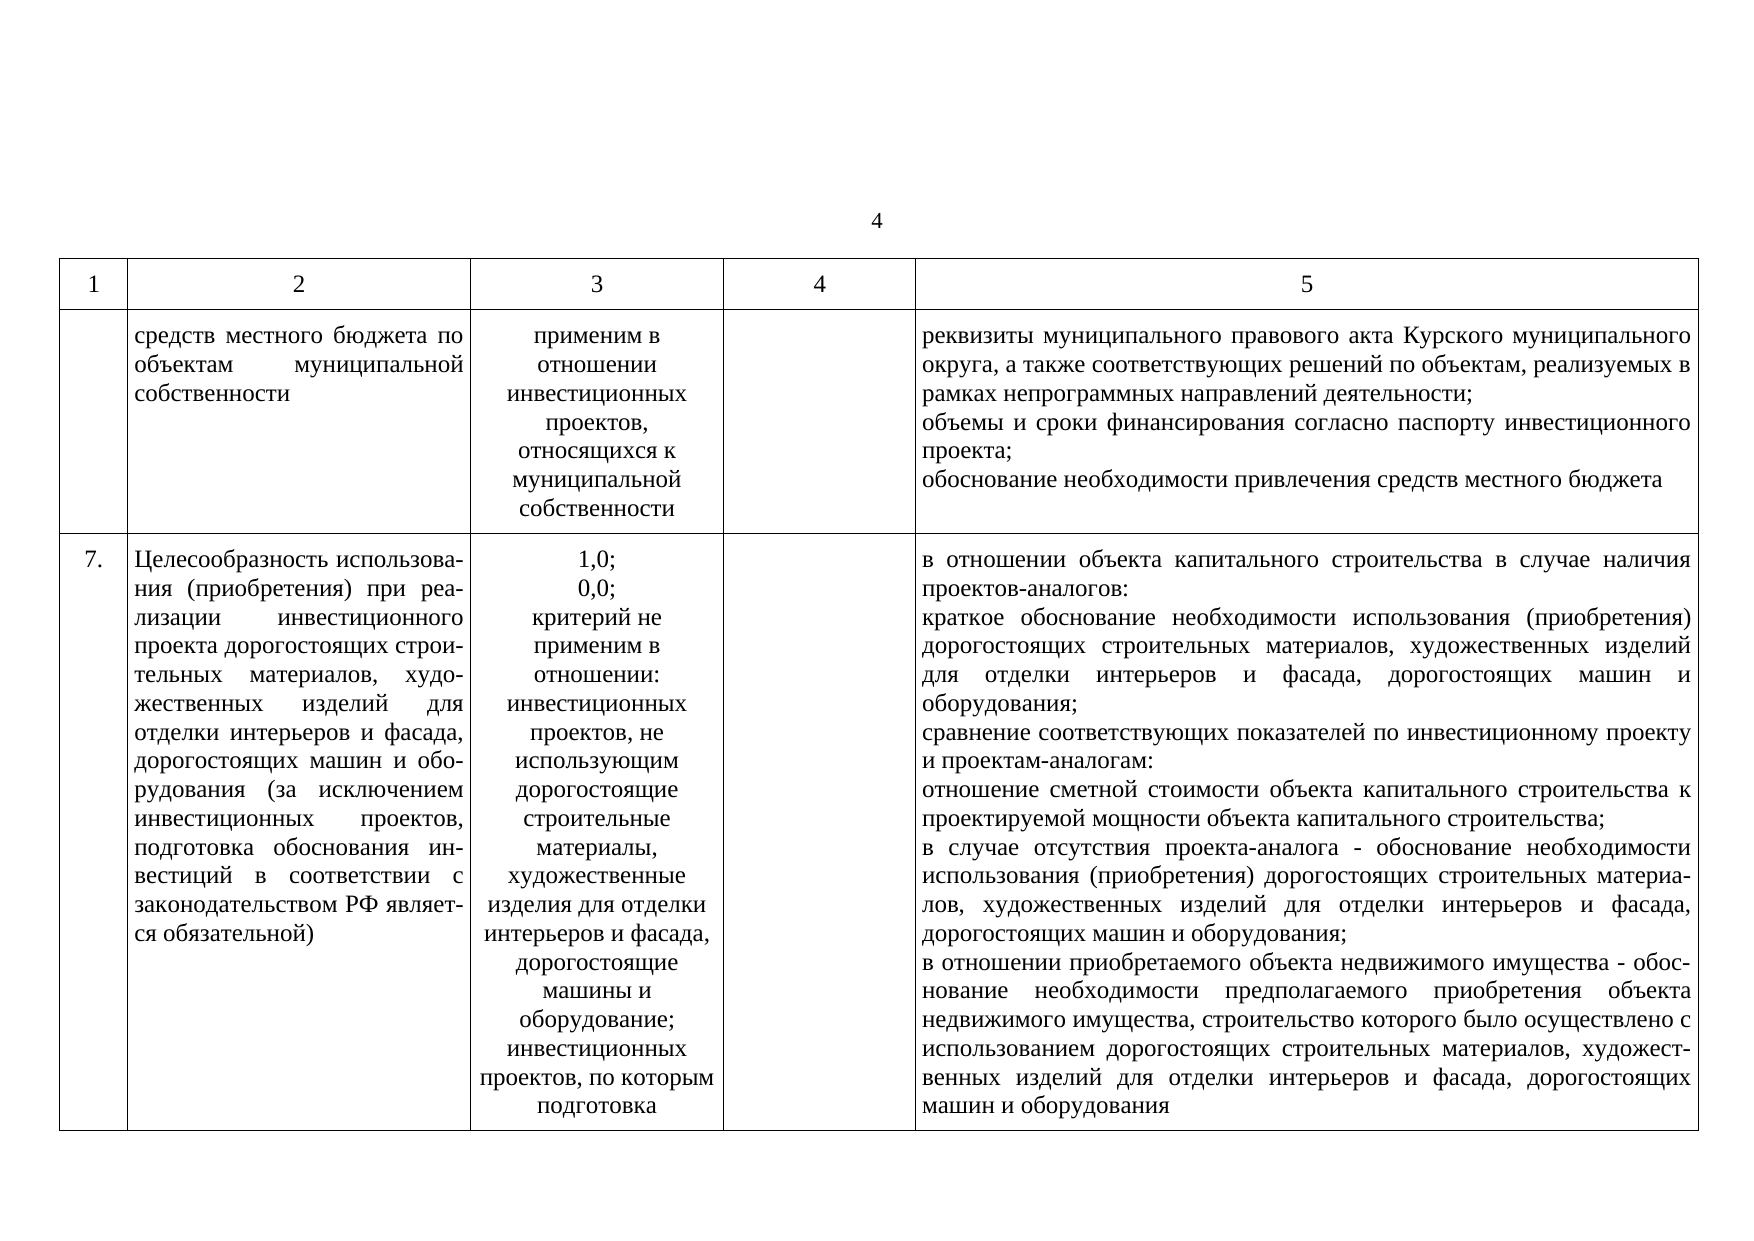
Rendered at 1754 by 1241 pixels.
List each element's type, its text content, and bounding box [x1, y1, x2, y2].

table_header 4 [724, 259, 915, 309]
table_header 5 [916, 259, 1698, 309]
table_cell реквизиты муниципального правового акта Курского муниципального округа, а также соответствующих решений по объектам, реализуемых в рамках непрограммных направлений деятельности; объемы и сроки финансирования согласно паспорту инвестиционного проекта; обоснование необходимости привлечения средств местного бюджета [916, 310, 1698, 532]
table_header 3 [471, 259, 723, 309]
table_cell [724, 310, 915, 532]
table_cell применим в отношении инвестиционных проектов, относящихся к муниципальной собственности [471, 310, 723, 532]
table_cell 7. [60, 534, 127, 1130]
table_cell в отношении объекта капитального строительства в случае наличия проектов-аналогов: краткое обоснование необходимости использования (приобретения) дорогостоящих строительных материалов, художественных изделий для отделки интерьеров и фасада, дорогостоящих машин и оборудования; сравнение соответствующих показателей по инвестиционному проекту и проектам-аналогам: отношение сметной стоимости объекта капитального строительства к проектируемой мощности объекта капитального строительства; в случае отсутствия проекта-аналога - обоснование необходимости использования (приобретения) дорогостоящих строительных материа-лов, художественных изделий для отделки интерьеров и фасада, дорогостоящих машин и оборудования; в отношении приобретаемого объекта недвижимого имущества - обос-нование необходимости предполагаемого приобретения объекта недвижимого имущества, строительство которого было осуществлено с использованием дорогостоящих строительных материалов, художест-венных изделий для отделки интерьеров и фасада, дорогостоящих машин и оборудования [916, 534, 1698, 1130]
table_cell средств местного бюджета по объектам муниципальной собственности [128, 310, 470, 532]
text 4 [118, 207, 1636, 233]
table_cell Целесообразность использова-ния (приобретения) при реа-лизации инвестиционного проекта дорогостоящих строи-тельных материалов, худо-жественных изделий для отделки интерьеров и фасада, дорогостоящих машин и обо-рудования (за исключением инвестиционных проектов, подготовка обоснования ин-вестиций в соответствии с законодательством РФ являет-ся обязательной) [128, 534, 470, 1130]
table_header 2 [128, 259, 470, 309]
table_cell [724, 534, 915, 1130]
table_cell 1,0; 0,0; критерий не применим в отношении: инвестиционных проектов, не использующим дорогостоящие строительные материалы, художественные изделия для отделки интерьеров и фасада, дорогостоящие машины и оборудование; инвестиционных проектов, по которым подготовка [471, 534, 723, 1130]
table_cell [60, 310, 127, 532]
table_header 1 [60, 259, 127, 309]
